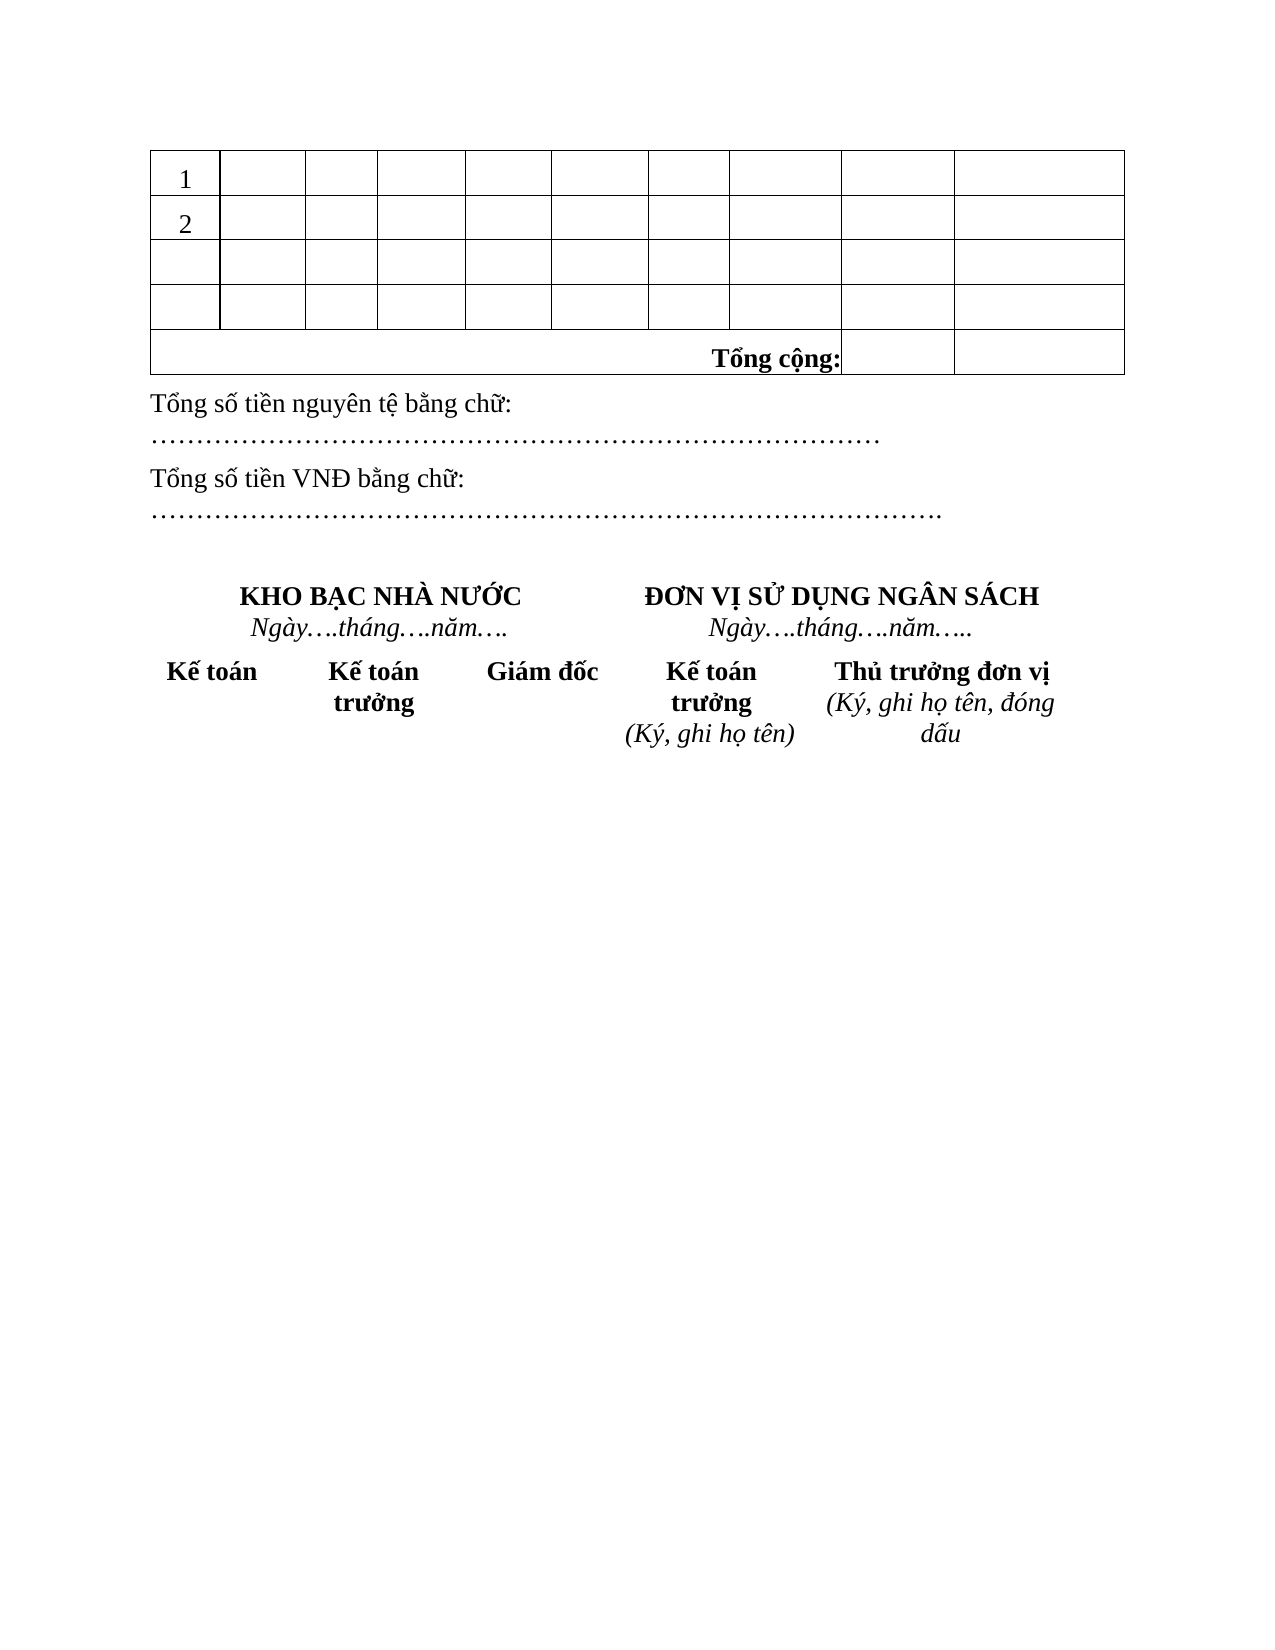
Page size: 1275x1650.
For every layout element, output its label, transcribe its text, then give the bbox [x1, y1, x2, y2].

table_cell [552, 196, 648, 239]
table_cell [649, 196, 729, 239]
table_cell Tổng cộng: [151, 330, 841, 373]
text Tổng số tiền VNĐ bằng chữ: ……………………………………………………………………………. [150, 462, 1125, 524]
table_cell [221, 151, 305, 195]
table_cell [955, 151, 1124, 195]
table_cell Kế toán trưởng (Ký, ghi họ tên) [611, 643, 811, 748]
table_cell [306, 240, 377, 284]
text Tổng số tiền nguyên tệ bằng chữ: ……………………………………………………………………… [150, 387, 1125, 449]
table_header ĐƠN VỊ SỬ DỤNG NGÂN SÁCH Ngày….tháng….năm….. [611, 568, 1072, 642]
table_cell [552, 285, 648, 329]
table_cell [955, 196, 1124, 239]
table_cell [730, 196, 841, 239]
table_cell 1 [151, 151, 219, 195]
table_cell 2 [151, 196, 219, 239]
table_cell [378, 151, 465, 195]
table_cell [466, 196, 551, 239]
table_cell Kế toán [150, 643, 274, 748]
table_cell [306, 196, 377, 239]
table_cell [842, 196, 954, 239]
table_cell [955, 285, 1124, 329]
table_cell [306, 285, 377, 329]
table_cell [378, 285, 465, 329]
table_cell [955, 330, 1124, 373]
table_cell [466, 151, 551, 195]
table_header KHO BẠC NHÀ NƯỚC Ngày….tháng….năm…. [150, 568, 611, 642]
table_cell [842, 240, 954, 284]
table_cell [842, 330, 954, 373]
table_cell [552, 240, 648, 284]
table_cell [842, 151, 954, 195]
table_cell [151, 285, 219, 329]
table_cell [221, 196, 305, 239]
table_cell [730, 240, 841, 284]
table_cell [466, 285, 551, 329]
table_cell [151, 240, 219, 284]
table_cell [378, 196, 465, 239]
table_cell [730, 151, 841, 195]
table_cell [552, 151, 648, 195]
table_cell [649, 285, 729, 329]
table_cell [378, 240, 465, 284]
table_cell [955, 240, 1124, 284]
table_cell [466, 240, 551, 284]
table_cell [649, 151, 729, 195]
table_cell [842, 285, 954, 329]
table_cell Thủ trưởng đơn vị (Ký, ghi họ tên, đóng dấu [811, 643, 1072, 748]
table_cell [306, 151, 377, 195]
table_cell [730, 285, 841, 329]
table_cell [221, 240, 305, 284]
table_cell Kế toán trưởng [274, 643, 474, 748]
table_cell [649, 240, 729, 284]
table_cell [221, 285, 305, 329]
table_cell Giám đốc [474, 643, 611, 748]
